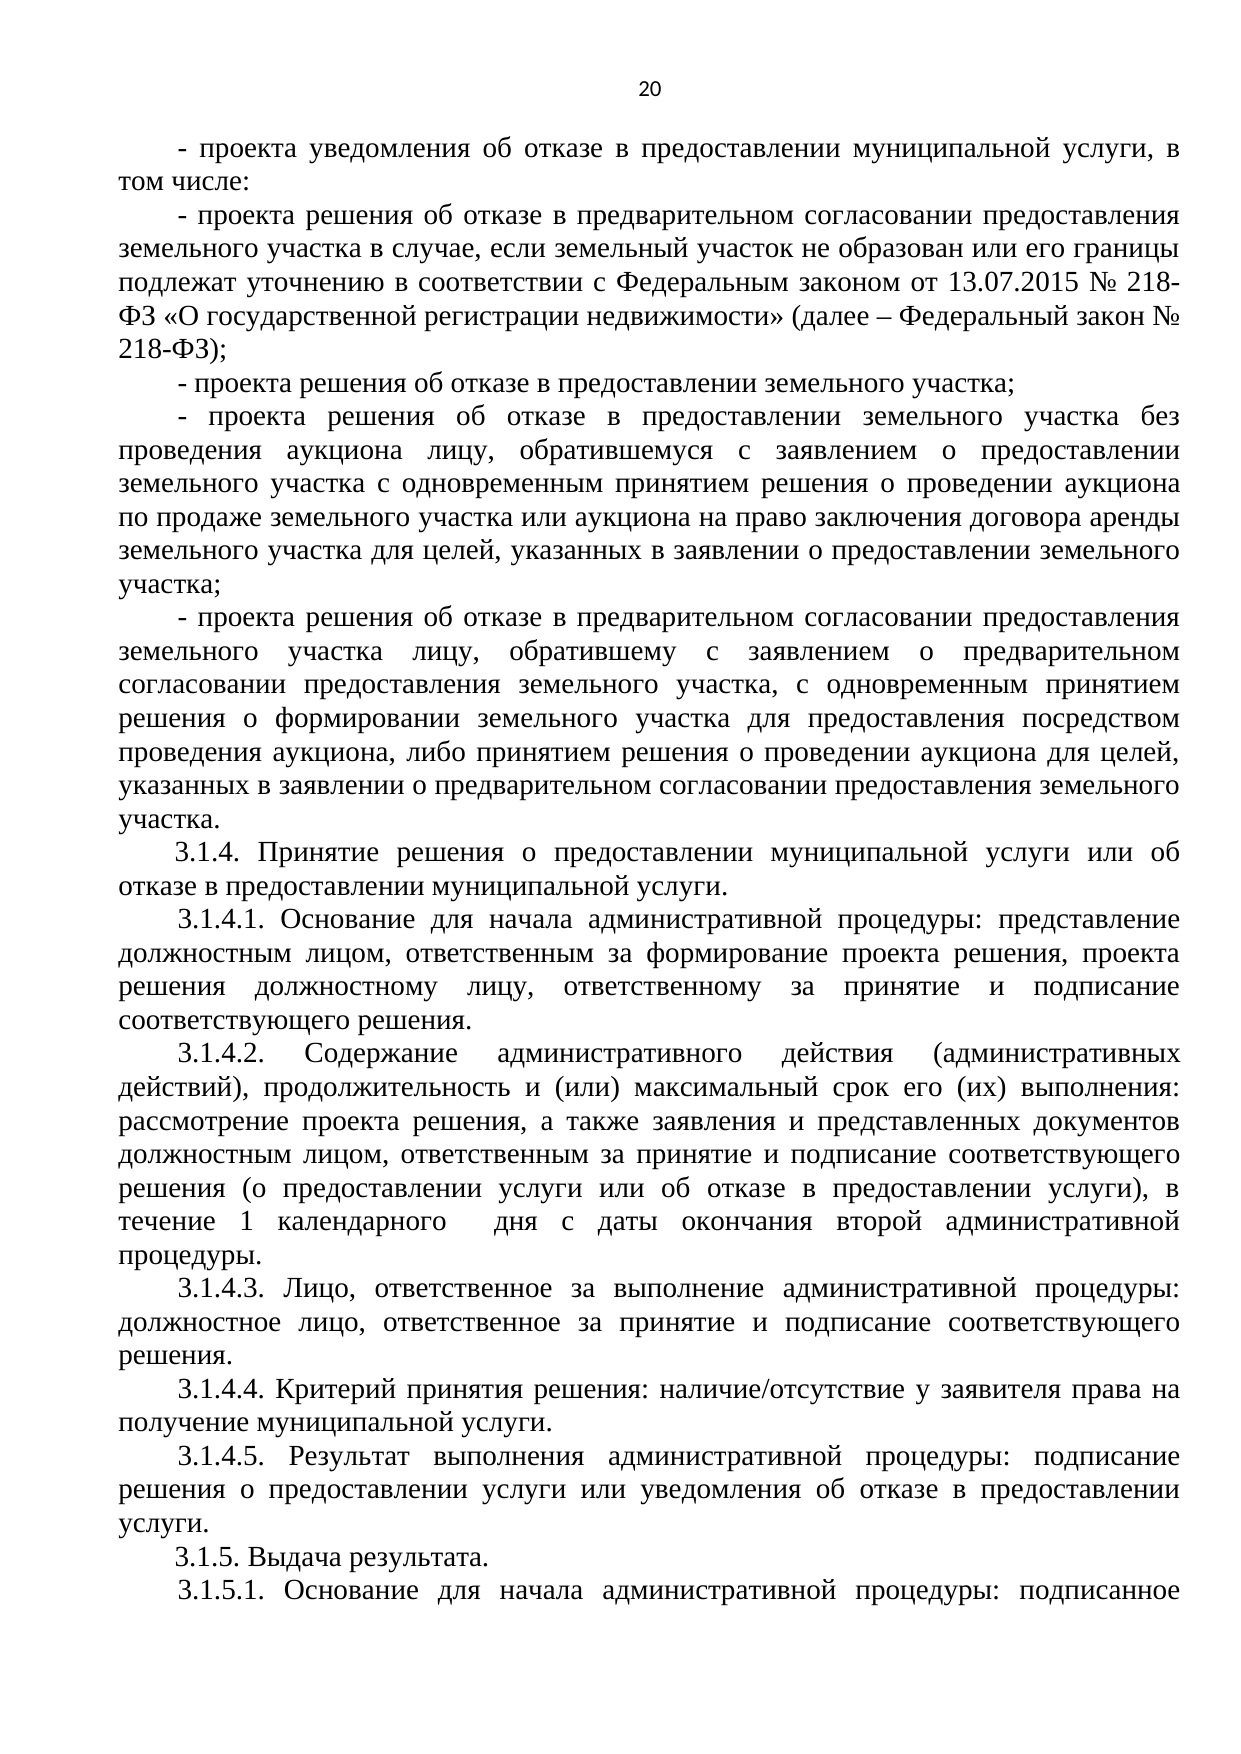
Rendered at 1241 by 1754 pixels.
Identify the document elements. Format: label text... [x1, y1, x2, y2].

text - проекта уведомления об отказе в предоставлении муниципальной услуги, в том числе: [118, 130, 1181, 197]
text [118, 1572, 1181, 1606]
text - проекта решения об отказе в предоставлении земельного участка без проведения аукциона лицу, обратившемуся с заявлением о предоставлении земельного участка с одновременным принятием решения о проведении аукциона по продаже земельного участка или аукциона на право заключения договора аренды земельного участка для целей, указанных в заявлении о предоставлении земельного участка; [118, 398, 1181, 599]
text 3.1.4.3. Лицо, ответственное за выполнение административной процедуры: должностное лицо, ответственное за принятие и подписание соответствующего решения. [118, 1270, 1181, 1371]
text 3.1.5. Выдача результата. [118, 1539, 1181, 1572]
text 3.1.4.5. Результат выполнения административной процедуры: подписание решения о предоставлении услуги или уведомления об отказе в предоставлении услуги. [118, 1438, 1181, 1539]
text 3.1.4.1. Основание для начала административной процедуры: представление должностным лицом, ответственным за формирование проекта решения, проекта решения должностному лицу, ответственному за принятие и подписание соответствующего решения. [118, 901, 1181, 1036]
text 3.1.4. Принятие решения о предоставлении муниципальной услуги или об отказе в предоставлении муниципальной услуги. [118, 834, 1181, 901]
text - проекта решения об отказе в предварительном согласовании предоставления земельного участка в случае, если земельный участок не образован или его границы подлежат уточнению в соответствии с Федеральным законом от 13.07.2015 № 218-ФЗ «О государственной регистрации недвижимости» (далее – Федеральный закон № 218-ФЗ); [118, 197, 1181, 365]
text - проекта решения об отказе в предварительном согласовании предоставления земельного участка лицу, обратившему с заявлением о предварительном согласовании предоставления земельного участка, с одновременным принятием решения о формировании земельного участка для предоставления посредством проведения аукциона, либо принятием решения о проведении аукциона для целей, указанных в заявлении о предварительном согласовании предоставления земельного участка. [118, 599, 1181, 834]
text 3.1.4.2. Содержание административного действия (административных действий), продолжительность и (или) максимальный срок его (их) выполнения: рассмотрение проекта решения, а также заявления и представленных документов должностным лицом, ответственным за принятие и подписание соответствующего решения (о предоставлении услуги или об отказе в предоставлении услуги), в течение 1 календарного дня с даты окончания второй административной процедуры. [118, 1036, 1181, 1270]
text - проекта решения об отказе в предоставлении земельного участка; [118, 365, 1181, 398]
text 3.1.4.4. Критерий принятия решения: наличие/отсутствие у заявителя права на получение муниципальной услуги. [118, 1371, 1181, 1438]
